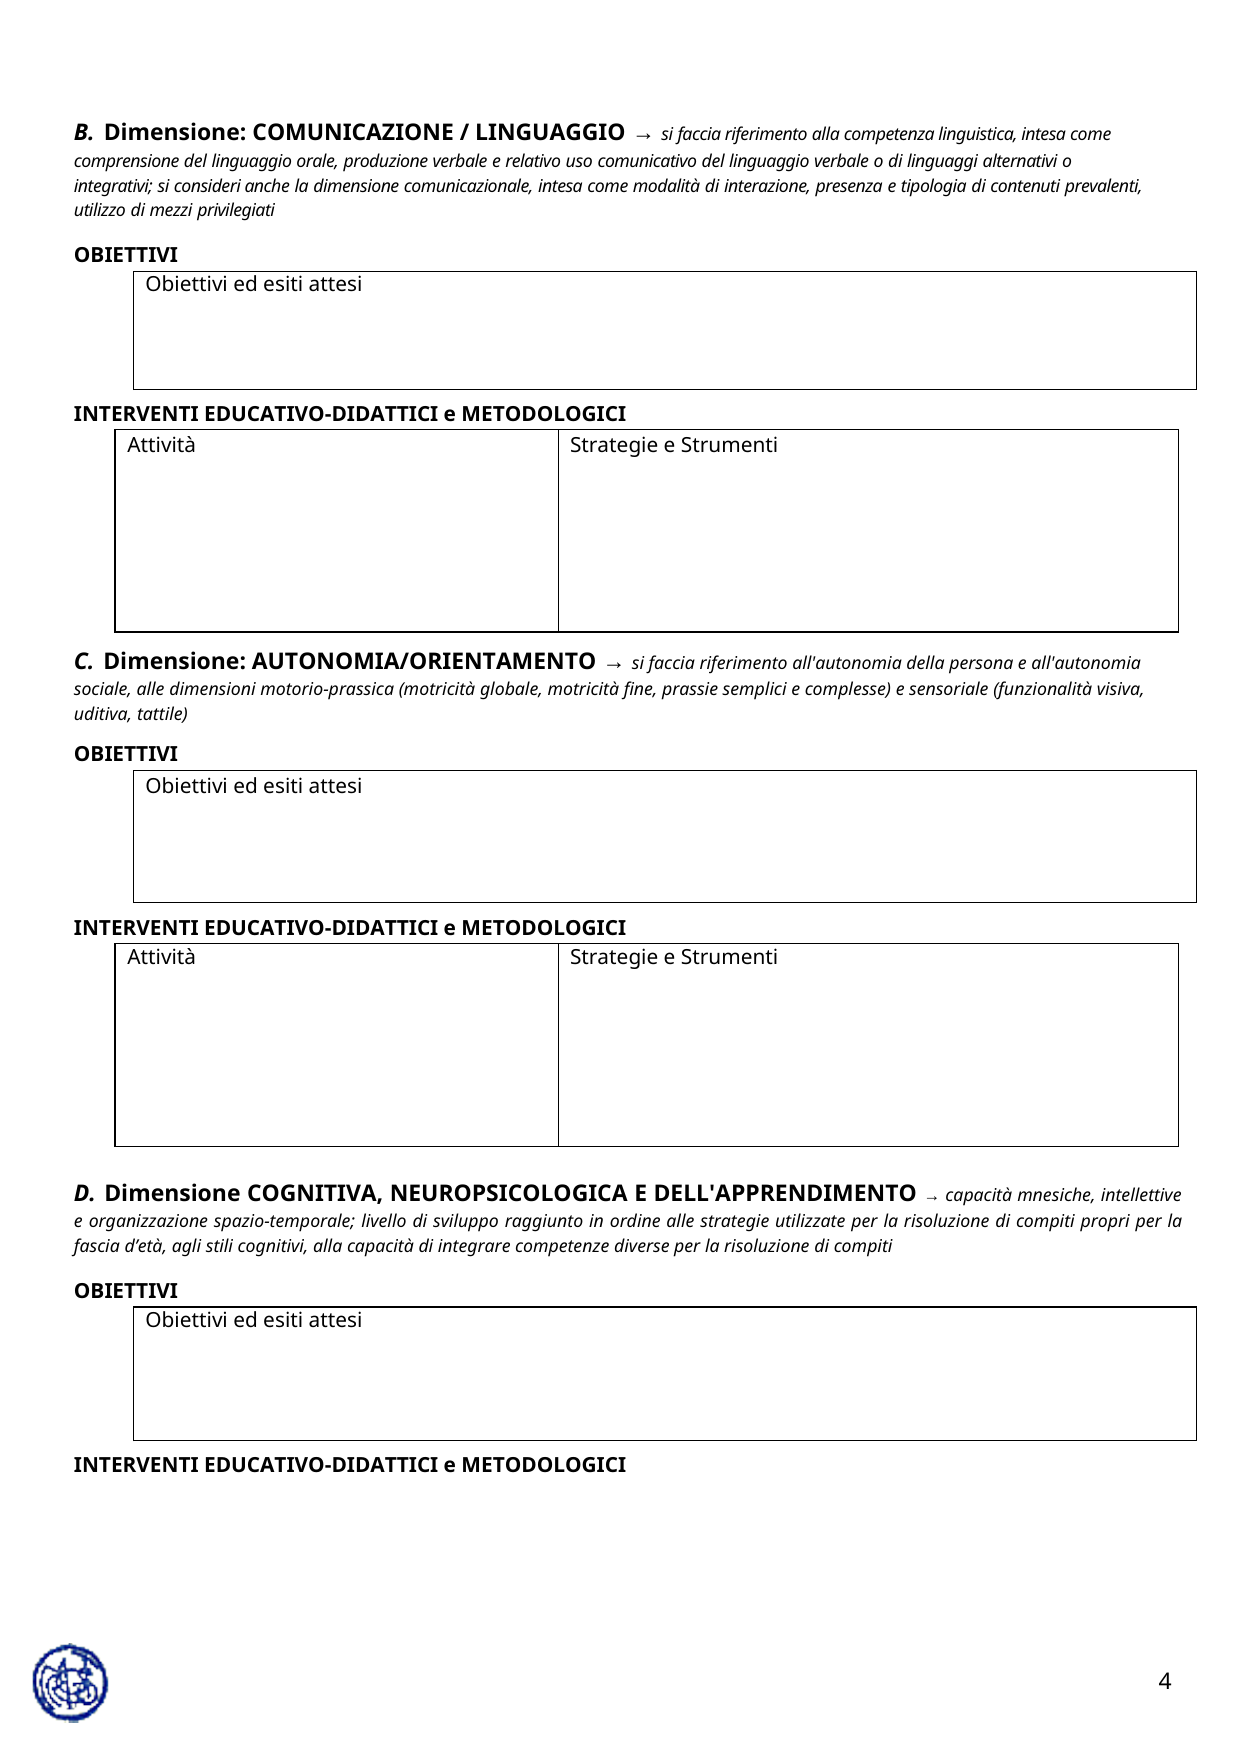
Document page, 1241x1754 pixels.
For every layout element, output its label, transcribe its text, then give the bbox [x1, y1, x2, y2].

table_header Attività [116, 944, 558, 1146]
picture [31, 1643, 111, 1723]
subtitle OBIETTIVI [74, 739, 1217, 768]
text INTERVENTI EDUCATIVO-DIDATTICI e METODOLOGICI [74, 399, 1217, 427]
subtitle OBIETTIVI [74, 240, 1217, 268]
subtitle OBIETTIVI [74, 1276, 1217, 1304]
text INTERVENTI EDUCATIVO-DIDATTICI e METODOLOGICI [74, 913, 1217, 941]
list Dimensione COGNITIVA, NEUROPSICOLOGICA E DELL'APPRENDIMENTO → capacità mnesiche, intellettive e organizzazione spazio-temporale; livello di sviluppo raggiunto in ordine alle strategie utilizzate per la risoluzione di compiti propri per la fascia d’età, agli stili cognitivi, alla capacità di integrare competenze diverse per la risoluzione di compiti [74, 1177, 1182, 1258]
list Dimensione: AUTONOMIA/ORIENTAMENTO → si faccia riferimento all'autonomia della persona e all'autonomia sociale, alle dimensioni motorio-prassica (motricità globale, motricità fine, prassie semplici e complesse) e sensoriale (funzionalità visiva, uditiva, tattile) [74, 645, 1167, 726]
table_header Attività [116, 430, 558, 631]
table_header Strategie e Strumenti [559, 944, 1178, 1146]
list Dimensione: COMUNICAZIONE / LINGUAGGIO → si faccia riferimento alla competenza linguistica, intesa come comprensione del linguaggio orale, produzione verbale e relativo uso comunicativo del linguaggio verbale o di linguaggi alternativi o integrativi; si consideri anche la dimensione comunicazionale, intesa come modalità di interazione, presenza e tipologia di contenuti prevalenti, utilizzo di mezzi privilegiati [74, 116, 1149, 222]
text INTERVENTI EDUCATIVO-DIDATTICI e METODOLOGICI [74, 1450, 1217, 1478]
table_header Strategie e Strumenti [559, 430, 1178, 631]
